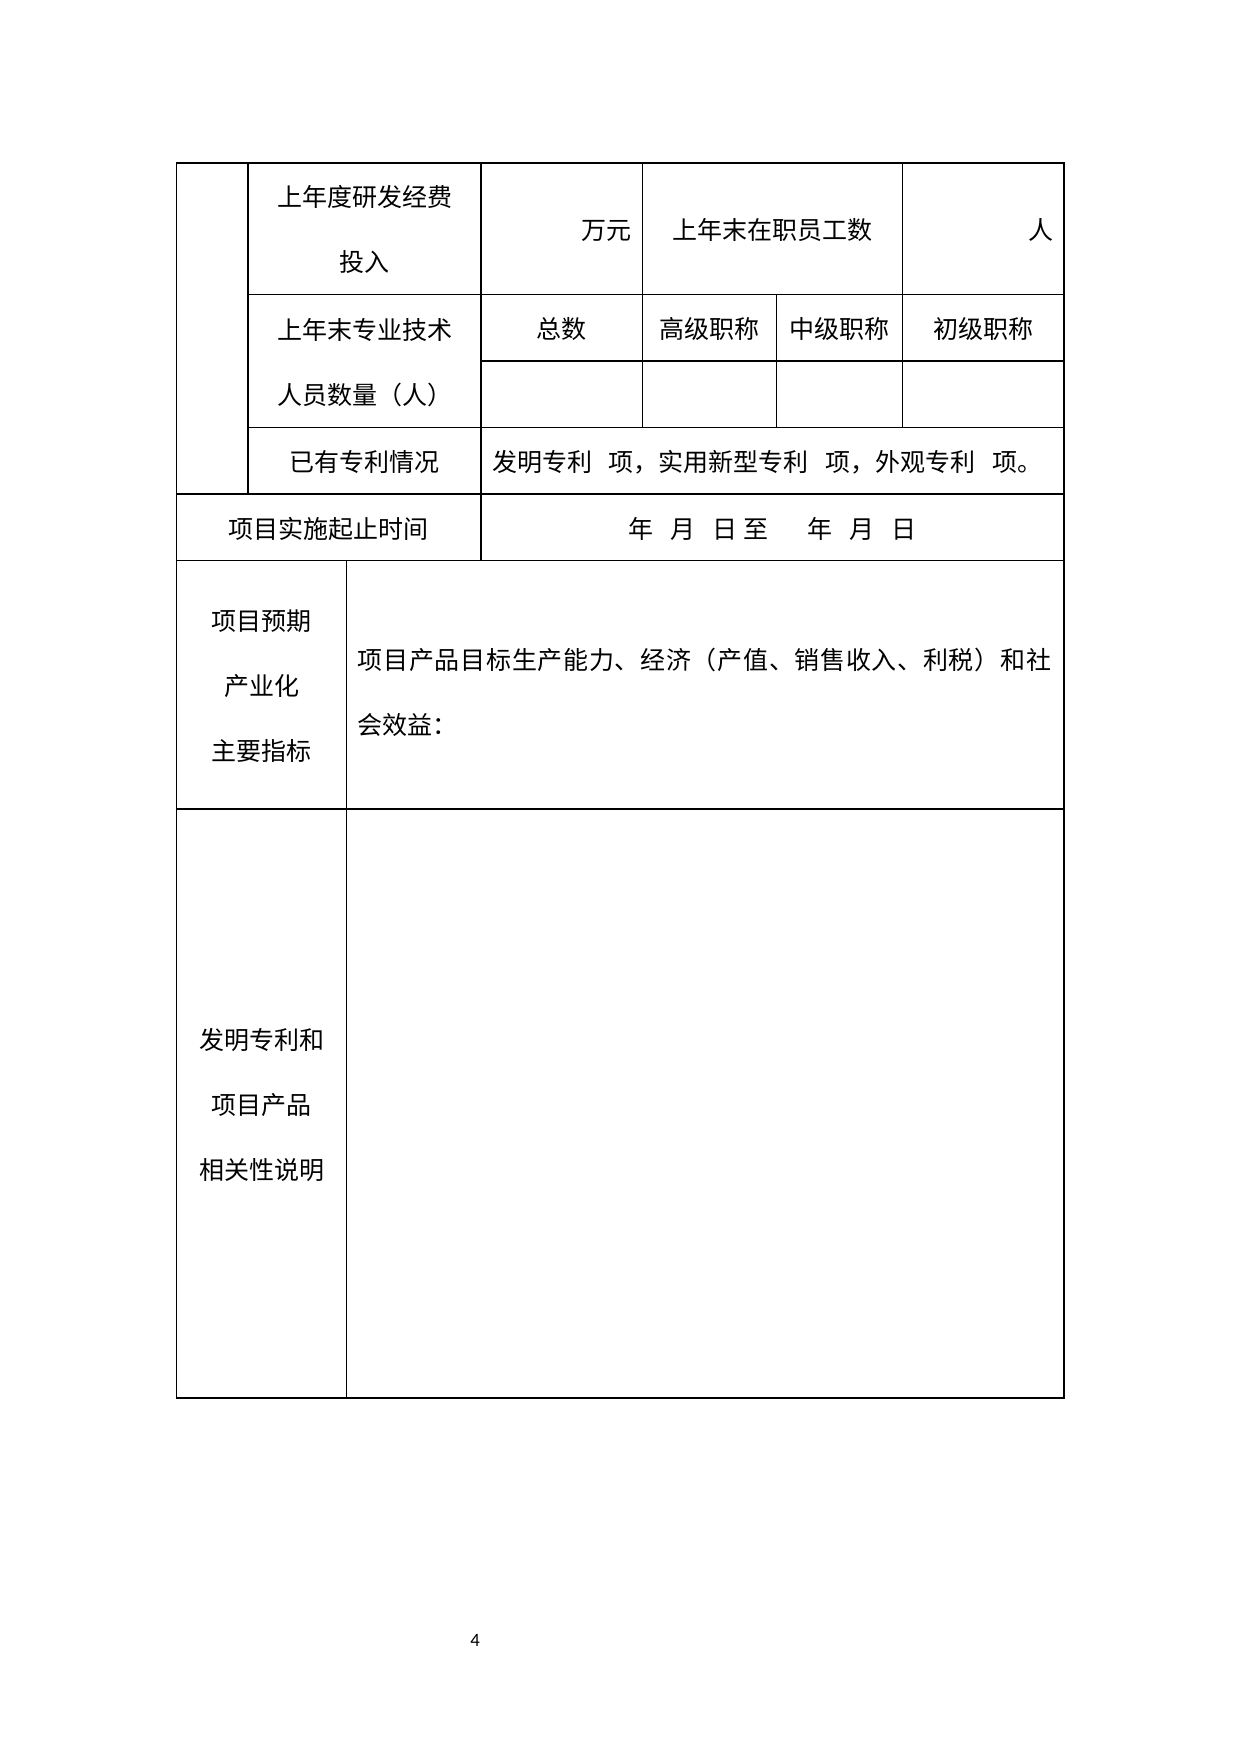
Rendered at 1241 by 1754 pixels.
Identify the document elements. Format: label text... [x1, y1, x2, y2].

table_cell 上年末在职员工数 [643, 164, 902, 293]
table_cell 上年度研发经费 投入 [249, 164, 480, 293]
table_cell 项目预期 产业化 主要指标 [177, 561, 346, 808]
table_cell 人 [903, 164, 1063, 293]
table_cell 项目产品目标生产能力、经济（产值、销售收入、利税）和社会效益： [347, 561, 1063, 808]
table_cell 已有专利情况 [249, 428, 480, 493]
table_cell 发明专利和项目产品 相关性说明 [177, 810, 346, 1397]
table_cell 年 月 日 至 年 月 日 [482, 495, 1063, 560]
table_cell 上年末专业技术 人员数量（人） [249, 295, 480, 427]
table_cell [347, 810, 1063, 1397]
table_cell [482, 362, 642, 427]
table_cell [643, 362, 776, 427]
table_cell 初级职称 [903, 295, 1063, 360]
table_cell 总数 [482, 295, 642, 360]
table_cell 高级职称 [643, 295, 776, 360]
table_cell [777, 362, 902, 427]
table_cell 发明专利 项，实用新型专利 项，外观专利 项。 [482, 428, 1063, 493]
table_cell 项目实施起止时间 [177, 495, 480, 560]
table_cell [903, 362, 1063, 427]
table_cell 万元 [482, 164, 642, 293]
table_cell 中级职称 [777, 295, 902, 360]
